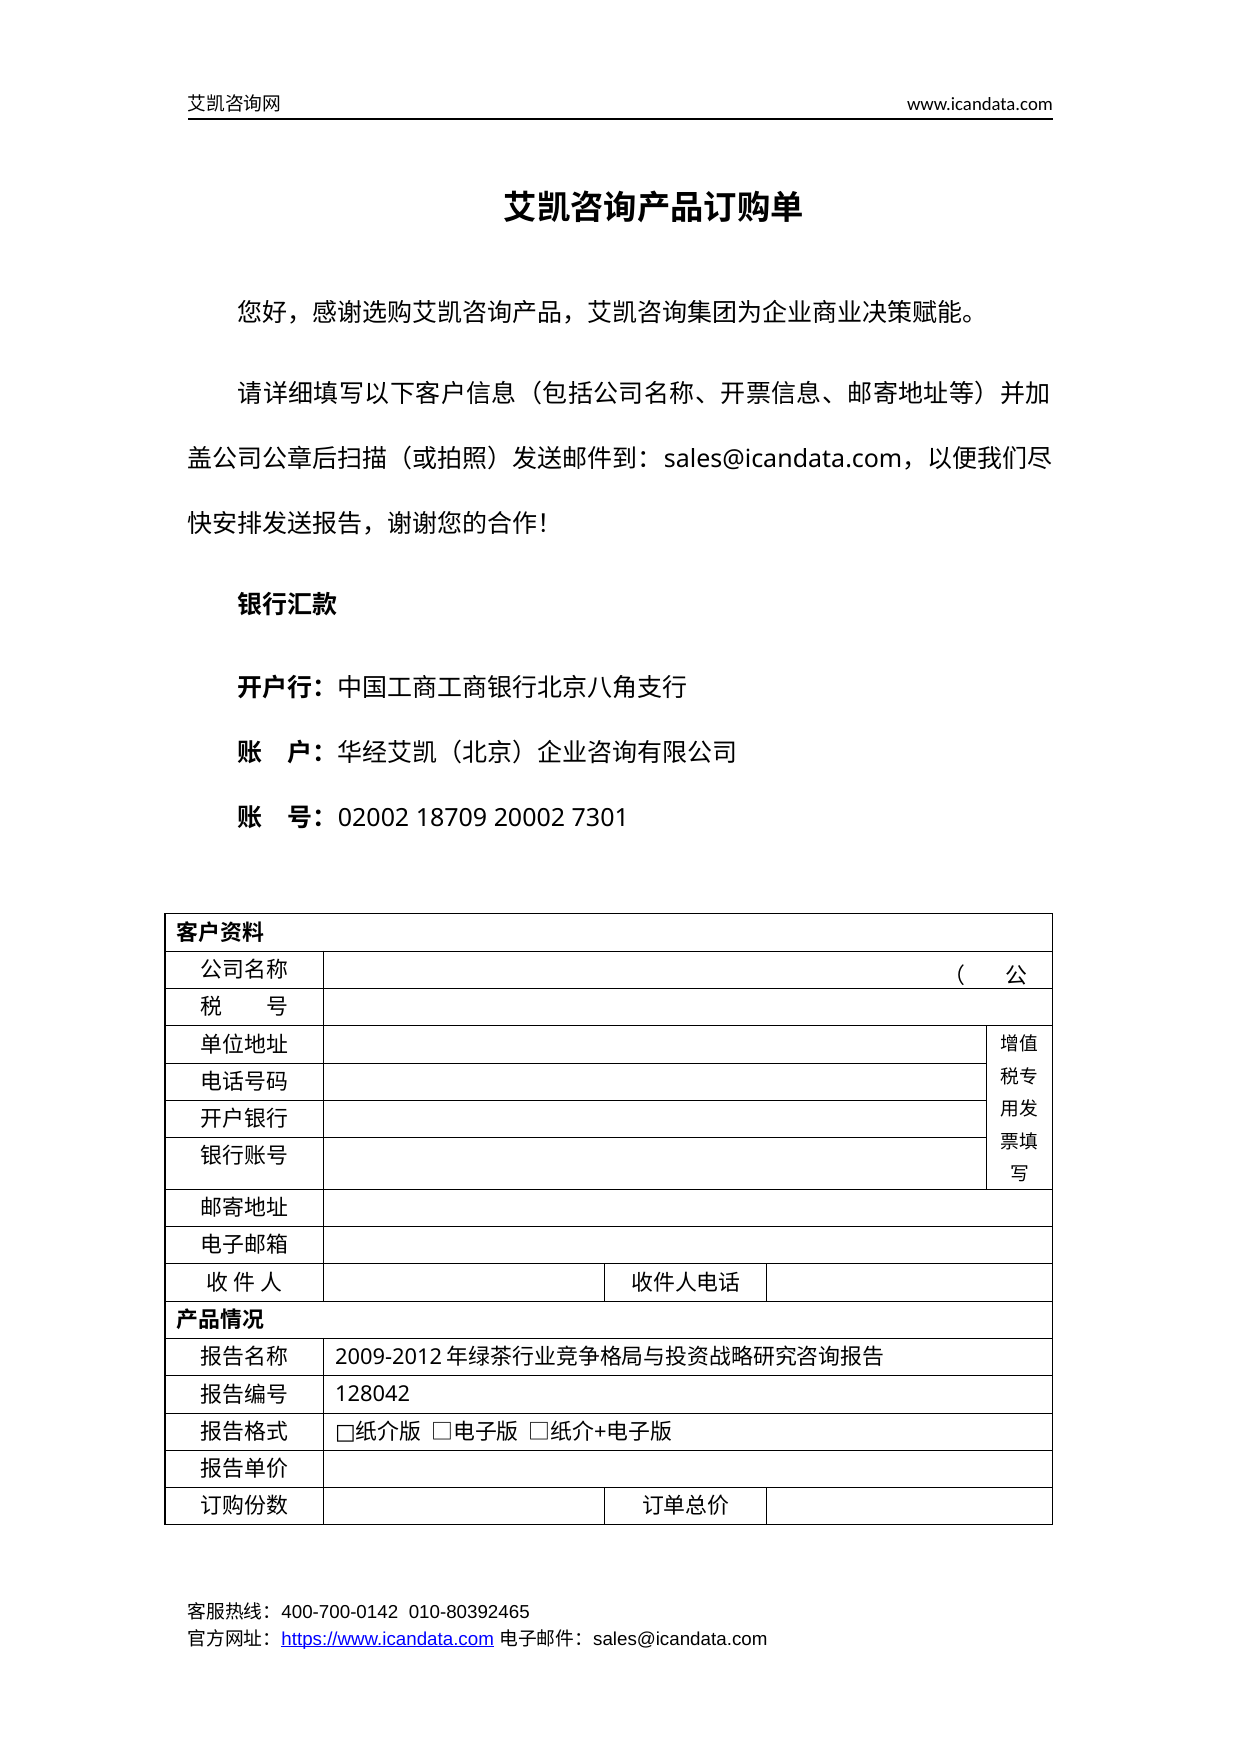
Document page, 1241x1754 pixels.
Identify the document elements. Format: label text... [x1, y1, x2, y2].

table_cell [324, 1026, 986, 1062]
table_cell 报告编号 [166, 1376, 323, 1412]
table_cell 电子邮箱 [166, 1227, 323, 1263]
table_cell 产品情况 [166, 1302, 1052, 1338]
table_cell 银行账号 [166, 1138, 323, 1189]
text 您好，感谢选购艾凯咨询产品，艾凯咨询集团为企业商业决策赋能。 [187, 278, 1053, 343]
table_cell 报告格式 [166, 1414, 323, 1450]
table_cell [324, 952, 1052, 988]
text 账 户：华经艾凯（北京）企业咨询有限公司 [187, 718, 1053, 783]
table_cell [767, 1264, 1052, 1301]
table_cell [767, 1488, 1052, 1524]
table_cell □纸介版 □电子版 □纸介+电子版 [324, 1414, 1052, 1450]
text 请详细填写以下客户信息（包括公司名称、开票信息、邮寄地址等）并加盖公司公章后扫描（或拍照）发送邮件到：sales@icandata.com，以便我们尽快安排发送报告，谢谢您的合作！ [187, 359, 1053, 554]
table_cell [324, 1138, 986, 1189]
table_cell [324, 1227, 1052, 1263]
table_cell [324, 1190, 1052, 1226]
table_cell [324, 989, 1052, 1025]
table_cell 增值税专用发票填写 [987, 1026, 1052, 1189]
table_cell [324, 1264, 604, 1301]
table_cell 128042 [324, 1376, 1052, 1412]
table_cell 报告名称 [166, 1339, 323, 1375]
table_cell 税 号 [166, 989, 323, 1025]
table_cell 收件人电话 [605, 1264, 766, 1301]
table_cell 邮寄地址 [166, 1190, 323, 1226]
table_cell 公司名称 [166, 952, 323, 988]
table_cell [324, 1488, 604, 1524]
table_header 客户资料 [166, 914, 1052, 951]
table_cell 订单总价 [605, 1488, 766, 1524]
text 银行汇款 [187, 570, 1053, 635]
text 开户行：中国工商工商银行北京八角支行 [187, 653, 1053, 718]
table_cell [324, 1101, 986, 1137]
table_cell 报告单价 [166, 1451, 323, 1487]
text 账 号：02002 18709 20002 7301 [187, 783, 1053, 848]
table_cell 订购份数 [166, 1488, 323, 1524]
table_cell 收 件 人 [166, 1264, 323, 1301]
table_cell 电话号码 [166, 1064, 323, 1100]
table_cell [324, 1064, 986, 1100]
table_cell 2009-2012年绿茶行业竞争格局与投资战略研究咨询报告 [324, 1339, 1052, 1375]
table_cell 单位地址 [166, 1026, 323, 1062]
table_cell 开户银行 [166, 1101, 323, 1137]
text 艾凯咨询产品订购单 [187, 172, 1053, 237]
table_cell [324, 1451, 1052, 1487]
